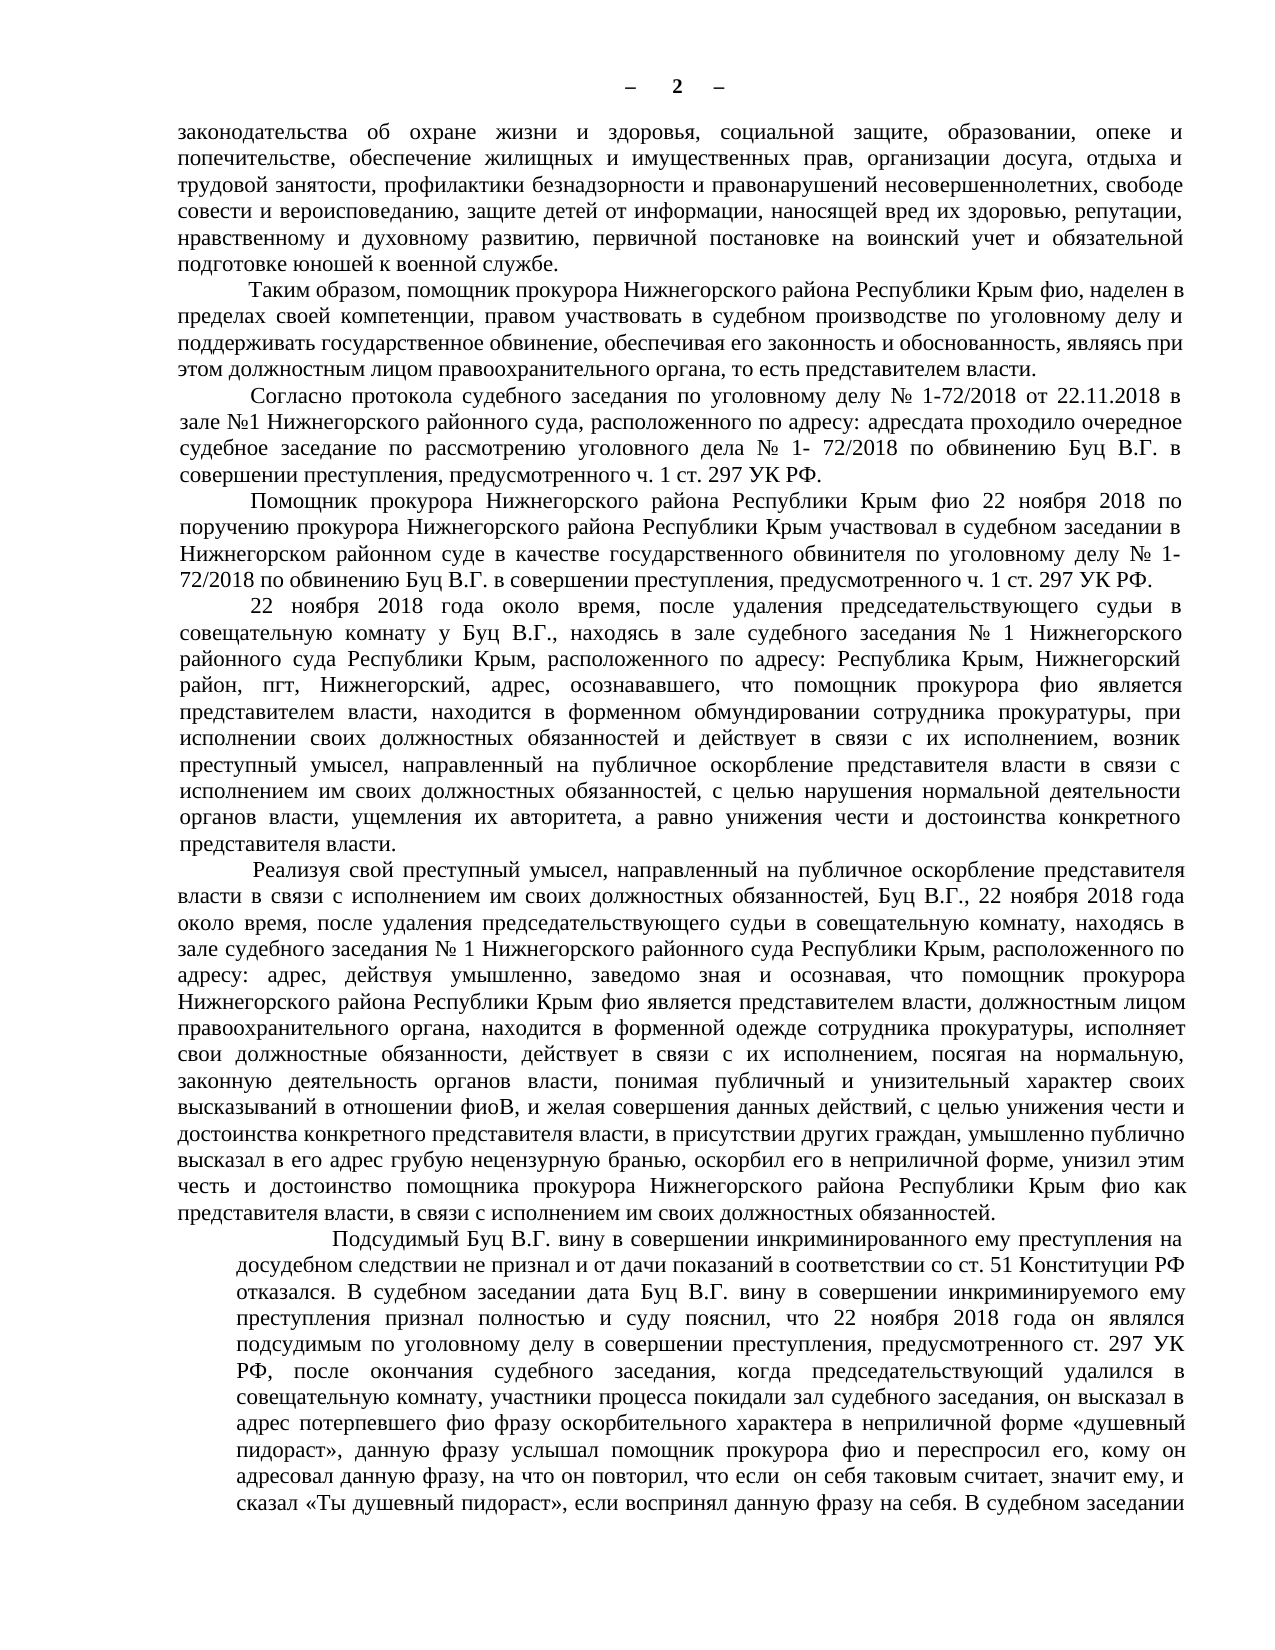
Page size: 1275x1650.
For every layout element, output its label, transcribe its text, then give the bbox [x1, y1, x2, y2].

text Таким образом, помощник прокурора Нижнегорского района Республики Крым фио, наделен в пределах своей компетенции, правом участвовать в судебном производстве по уголовному делу и поддерживать государственное обвинение, обеспечивая его законность и обоснованность, являясь при этом должностным лицом правоохранительного органа, то есть представителем власти. [177, 276, 1184, 382]
text Реализуя свой преступный умысел, направленный на публичное оскорбление представителя власти в связи с исполнением им своих должностных обязанностей, Буц В.Г., 22 ноября 2018 года около время, после удаления председательствующего судьи в совещательную комнату, находясь в зале судебного заседания № 1 Нижнегорского районного суда Республики Крым, расположенного по адресу: адрес, действуя умышленно, заведомо зная и осознавая, что помощник прокурора Нижнегорского района Республики Крым фио является представителем власти, должностным лицом правоохранительного органа, находится в форменной одежде сотрудника прокуратуры, исполняет свои должностные обязанности, действует в связи с их исполнением, посягая на нормальную, законную деятельность органов власти, понимая публичный и унизительный характер своих высказываний в отношении фиоВ, и желая совершения данных действий, с целью унижения чести и достоинства конкретного представителя власти, в присутствии других граждан, умышленно публично высказал в его адрес грубую нецензурную бранью, оскорбил его в неприличной форме, унизил этим честь и достоинство помощника прокурора Нижнегорского района Республики Крым фио как представителя власти, в связи с исполнением им своих должностных обязанностей. [177, 856, 1186, 1225]
text 22 ноября 2018 года около время, после удаления председательствующего судьи в совещательную комнату у Буц В.Г., находясь в зале судебного заседания № 1 Нижнегорского районного суда Республики Крым, расположенного по адресу: Республика Крым, Нижнегорский район, пгт, Нижнегорский, адрес, осознававшего, что помощник прокурора фио является представителем власти, находится в форменном обмундировании сотрудника прокуратуры, при исполнении своих должностных обязанностей и действует в связи с их исполнением, возник преступный умысел, направленный на публичное оскорбление представителя власти в связи с исполнением им своих должностных обязанностей, с целью нарушения нормальной деятельности органов власти, ущемления их авторитета, а равно унижения чести и достоинства конкретного представителя власти. [179, 592, 1182, 856]
text Согласно протокола судебного заседания по уголовному делу № 1-72/2018 от 22.11.2018 в зале №1 Нижнегорского районного суда, расположенного по адресу: адресдата проходило очередное судебное заседание по рассмотрению уголовного дела № 1- 72/2018 по обвинению Буц В.Г. в совершении преступления, предусмотренного ч. 1 ст. 297 УК РФ. [179, 382, 1182, 487]
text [177, 118, 1184, 276]
text Помощник прокурора Нижнегорского района Республики Крым фио 22 ноября 2018 по поручению прокурора Нижнегорского района Республики Крым участвовал в судебном заседании в Нижнегорском районном суде в качестве государственного обвинителя по уголовному делу № 1-72/2018 по обвинению Буц В.Г. в совершении преступления, предусмотренного ч. 1 ст. 297 УК РФ. [179, 487, 1182, 592]
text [177, 1225, 1186, 1515]
